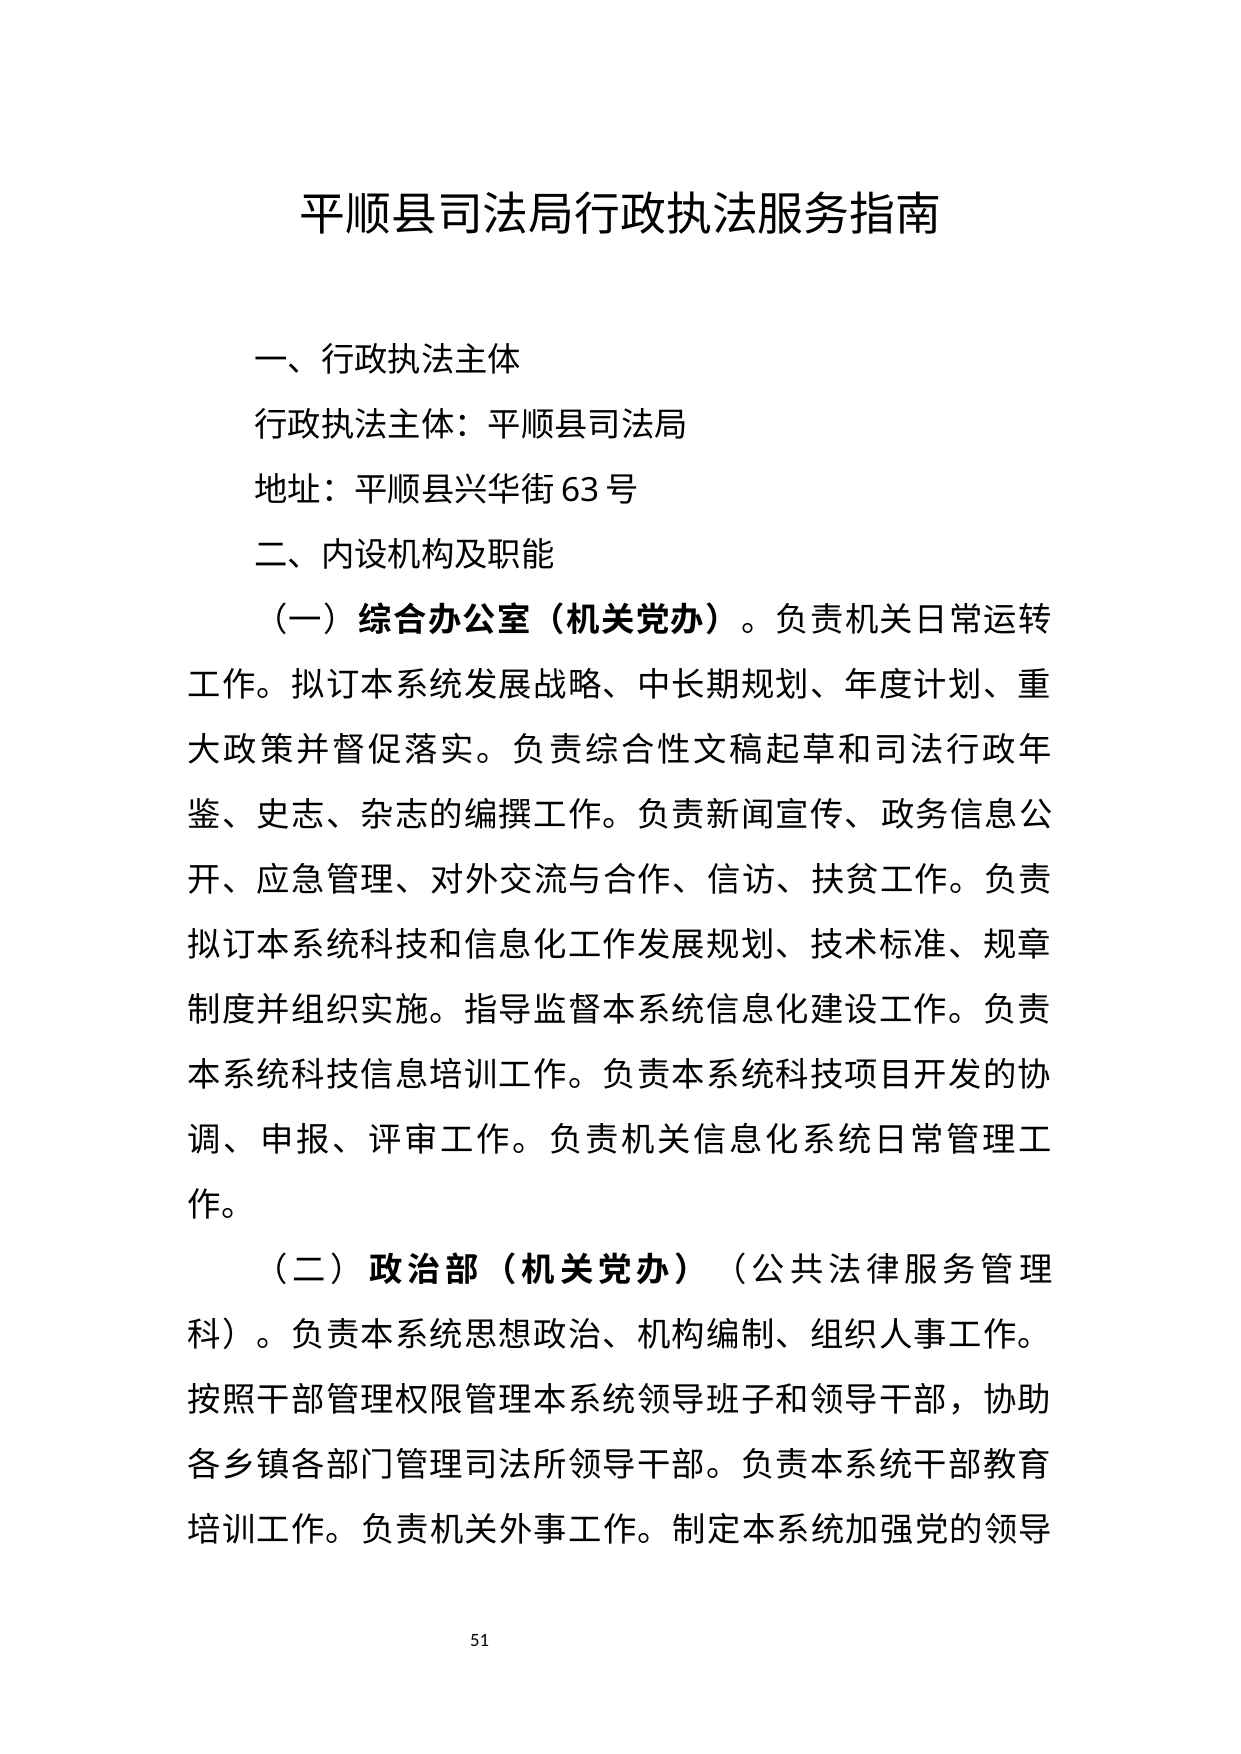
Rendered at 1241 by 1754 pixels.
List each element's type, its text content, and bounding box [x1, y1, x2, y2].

text 二、内设机构及职能 [187, 519, 1053, 584]
text 地址：平顺县兴华街63号 [187, 454, 1053, 519]
text 平顺县司法局行政执法服务指南 [187, 162, 1053, 259]
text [187, 1234, 1053, 1559]
text 一、行政执法主体 [187, 324, 1053, 389]
text （一）综合办公室（机关党办）。负责机关日常运转工作。拟订本系统发展战略、中长期规划、年度计划、重大政策并督促落实。负责综合性文稿起草和司法行政年鉴、史志、杂志的编撰工作。负责新闻宣传、政务信息公开、应急管理、对外交流与合作、信访、扶贫工作。负责拟订本系统科技和信息化工作发展规划、技术标准、规章制度并组织实施。指导监督本系统信息化建设工作。负责本系统科技信息培训工作。负责本系统科技项目开发的协调、申报、评审工作。负责机关信息化系统日常管理工作。 [187, 584, 1053, 1234]
text 行政执法主体：平顺县司法局 [187, 389, 1053, 454]
